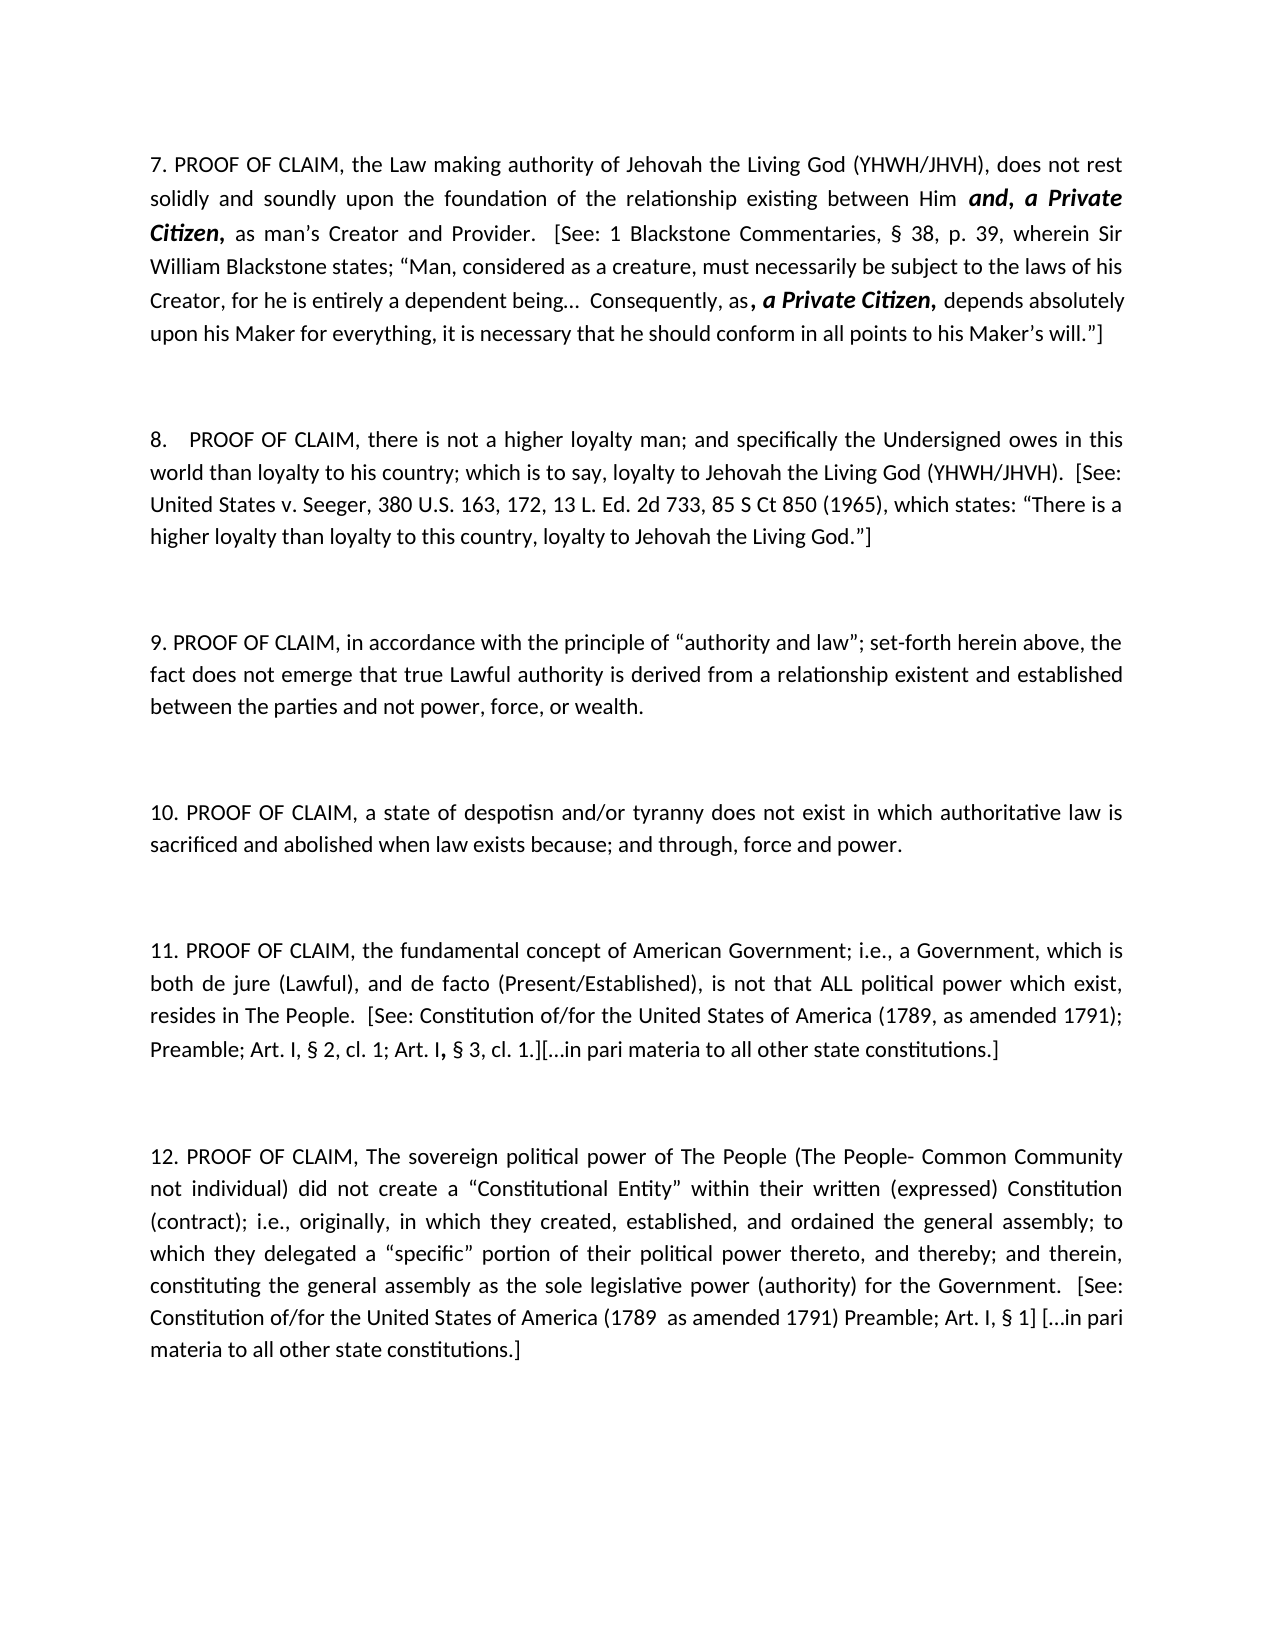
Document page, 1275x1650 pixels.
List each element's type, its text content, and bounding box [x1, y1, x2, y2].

text 8. PROOF OF CLAIM, there is not a higher loyalty man; and specifically the Undersigned owes in this world than loyalty to his country; which is to say, loyalty to Jehovah the Living God (YHWH/JHVH). [See: United States v. Seeger, 380 U.S. 163, 172, 13 L. Ed. 2d 733, 85 S Ct 850 (1965), which states: “There is a higher loyalty than loyalty to this country, loyalty to Jehovah the Living God.”] [150, 425, 1125, 550]
text 10. PROOF OF CLAIM, a state of despotisn and/or tyranny does not exist in which authoritative law is sacrificed and abolished when law exists because; and through, force and power. [150, 798, 1125, 859]
text 11. PROOF OF CLAIM, the fundamental concept of American Government; i.e., a Government, which is both de jure (Lawful), and de facto (Present/Established), is not that ALL political power which exist, resides in The People. [See: Constitution of/for the United States of America (1789, as amended 1791); Preamble; Art. I, § 2, cl. 1; Art. I, § 3, cl. 1.][…in pari materia to all other state constitutions.] [150, 937, 1125, 1064]
text 7. PROOF OF CLAIM, the Law making authority of Jehovah the Living God (YHWH/JHVH), does not rest solidly and soundly upon the foundation of the relationship existing between Him and, a Private Citizen, as man’s Creator and Provider. [See: 1 Blackstone Commentaries, § 38, p. 39, wherein Sir William Blackstone states; “Man, considered as a creature, must necessarily be subject to the laws of his Creator, for he is entirely a dependent being… Consequently, as, a Private Citizen, depends absolutely upon his Maker for everything, it is necessary that he should conform in all points to his Maker’s will.”] [150, 150, 1125, 347]
text 9. PROOF OF CLAIM, in accordance with the principle of “authority and law”; set-forth herein above, the fact does not emerge that true Lawful authority is derived from a relationship existent and established between the parties and not power, force, or wealth. [150, 628, 1125, 720]
text 12. PROOF OF CLAIM, The sovereign political power of The People (The People- Common Community not individual) did not create a “Constitutional Entity” within their written (expressed) Constitution (contract); i.e., originally, in which they created, established, and ordained the general assembly; to which they delegated a “specific” portion of their political power thereto, and thereby; and therein, constituting the general assembly as the sole legislative power (authority) for the Government. [See: Constitution of/for the United States of America (1789 as amended 1791) Preamble; Art. I, § 1] […in pari materia to all other state constitutions.] [150, 1142, 1125, 1363]
